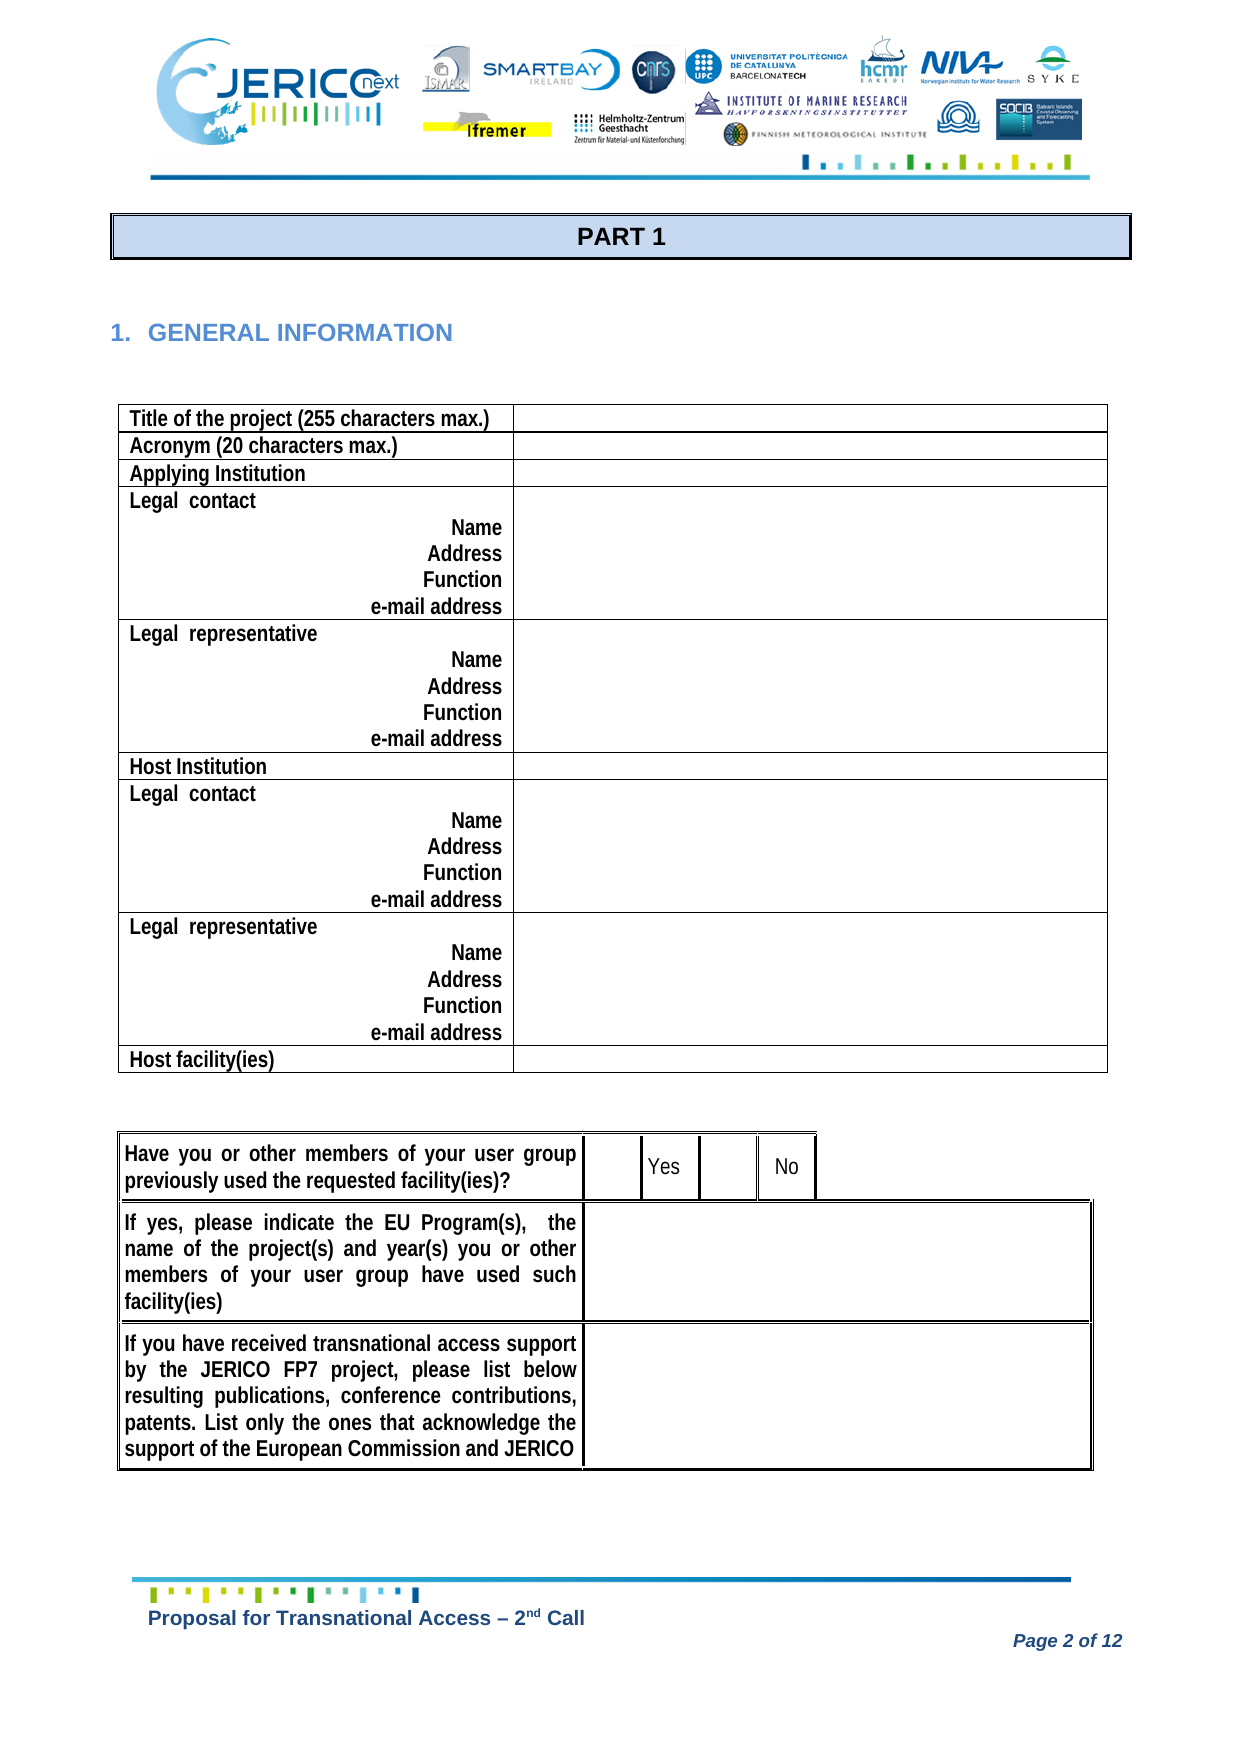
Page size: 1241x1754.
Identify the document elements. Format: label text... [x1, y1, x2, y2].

table_cell Legal contact Name Address Function e-mail address [119, 780, 513, 912]
list GENERAL INFORMATION [110, 318, 1122, 346]
picture [422, 35, 1082, 146]
table_cell [585, 1199, 1092, 1320]
table_header PART 1 [114, 216, 1129, 257]
table_cell [514, 620, 1107, 752]
table_header No [758, 1134, 816, 1199]
table_header [699, 1134, 757, 1199]
picture [156, 38, 399, 145]
table_cell Legal representative Name Address Function e-mail address [119, 913, 513, 1045]
table_header [583, 1134, 641, 1199]
table_cell [514, 433, 1107, 459]
table_cell [583, 1320, 1091, 1468]
table_header [514, 405, 1107, 431]
table_cell Acronym (20 characters max.) [119, 433, 513, 459]
table_header Yes [641, 1134, 699, 1199]
table_cell [514, 1046, 1107, 1072]
table_cell [514, 780, 1107, 912]
picture [131, 1577, 1071, 1603]
table_cell [514, 913, 1107, 1045]
table_header Title of the project (255 characters max.) [119, 405, 513, 431]
table_cell Applying Institution [119, 460, 513, 486]
table_cell [514, 460, 1107, 486]
picture [151, 155, 1089, 179]
table_cell Host facility(ies) [119, 1046, 513, 1072]
table_cell If you have received transnational access support by the JERICO FP7 project, please list below resulting publications, conference contributions, patents. List only the ones that acknowledge the support of the European Commission and JERICO [120, 1320, 583, 1468]
table_cell Legal contact Name Address Function e-mail address [119, 487, 513, 619]
table_cell [514, 753, 1107, 779]
table_cell If yes, please indicate the EU Program(s), the name of the project(s) and year(s) you or other members of your user group have used such facility(ies) [120, 1199, 582, 1320]
table_cell [514, 487, 1107, 619]
table_header Have you or other members of your user group previously used the requested facility(ies)? [118, 1132, 583, 1199]
table_cell Legal representative Name Address Function e-mail address [119, 620, 513, 752]
table_cell Host Institution [119, 753, 513, 779]
